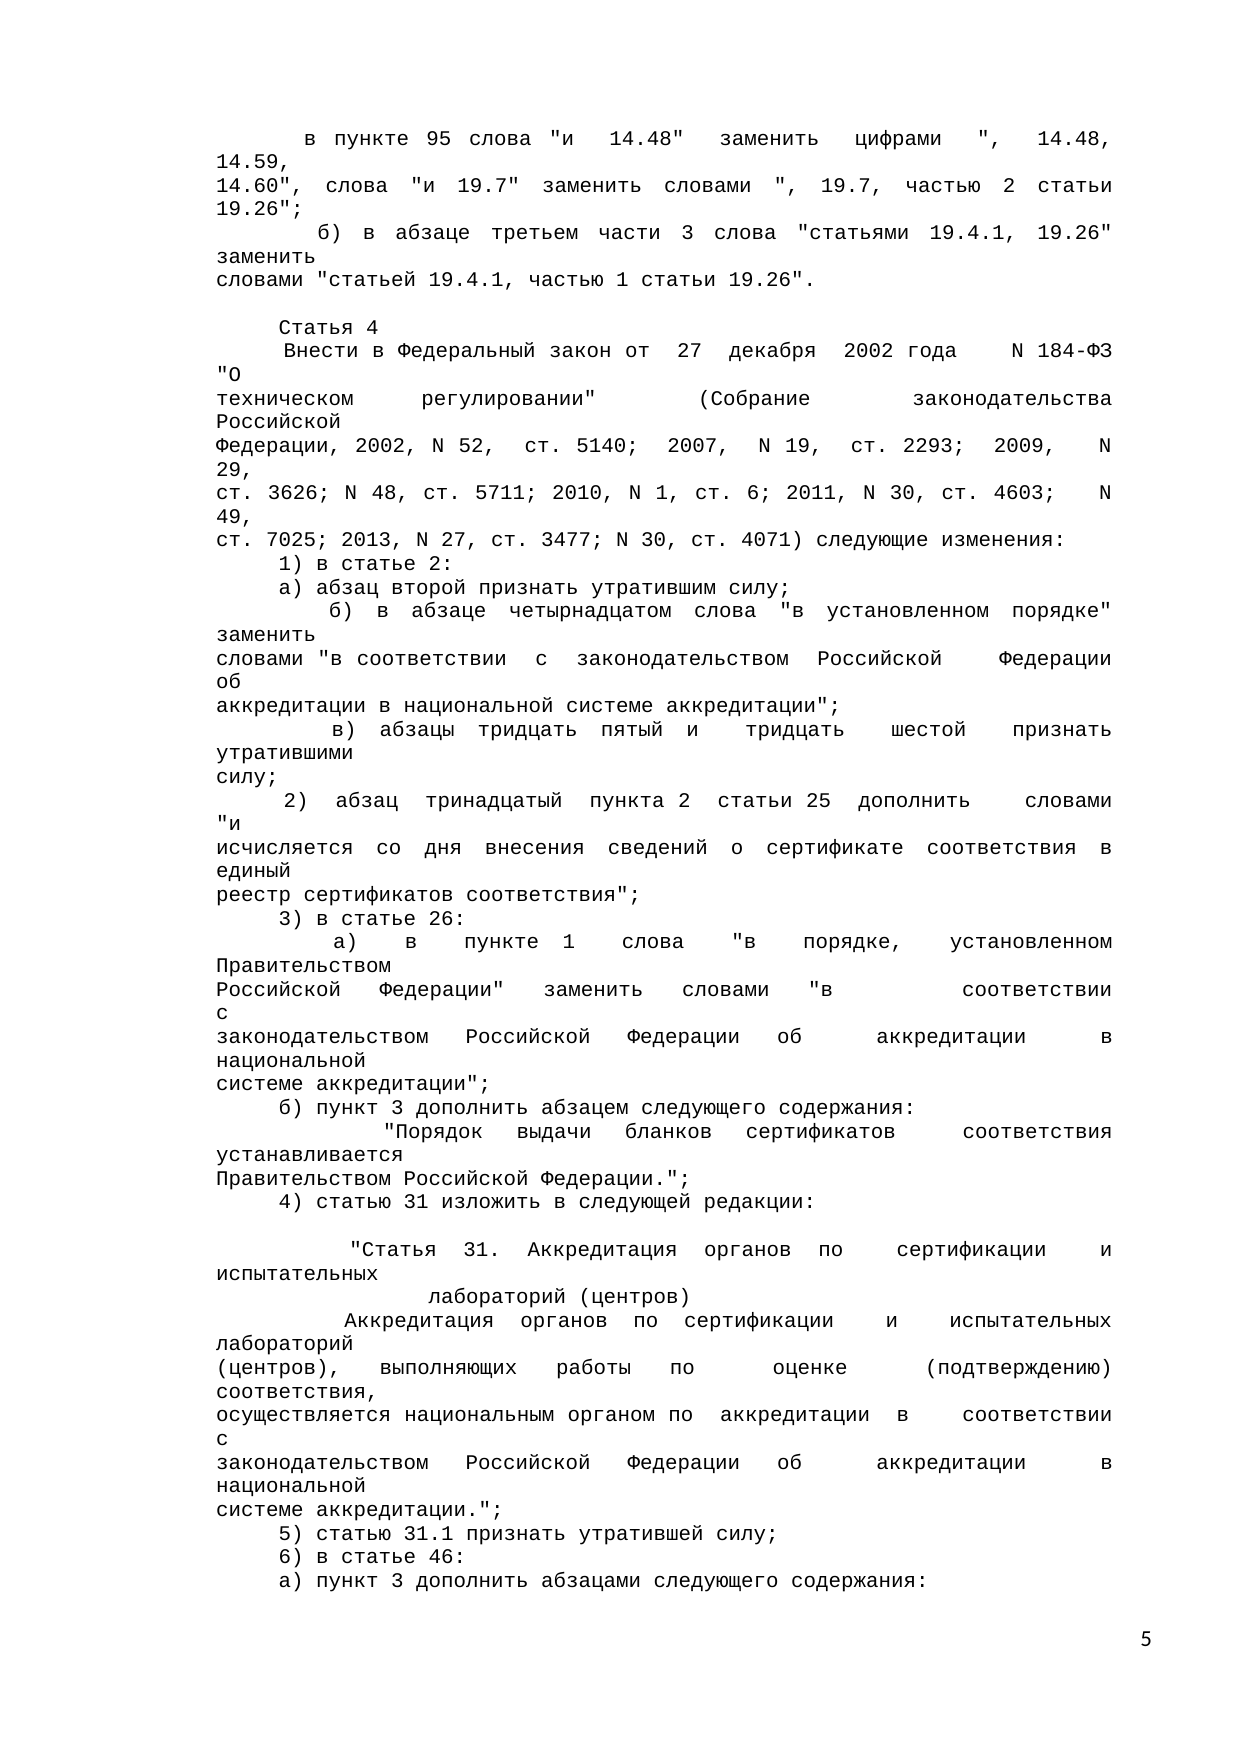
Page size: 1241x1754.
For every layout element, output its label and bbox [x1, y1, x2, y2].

table_cell [206, 118, 1122, 1603]
